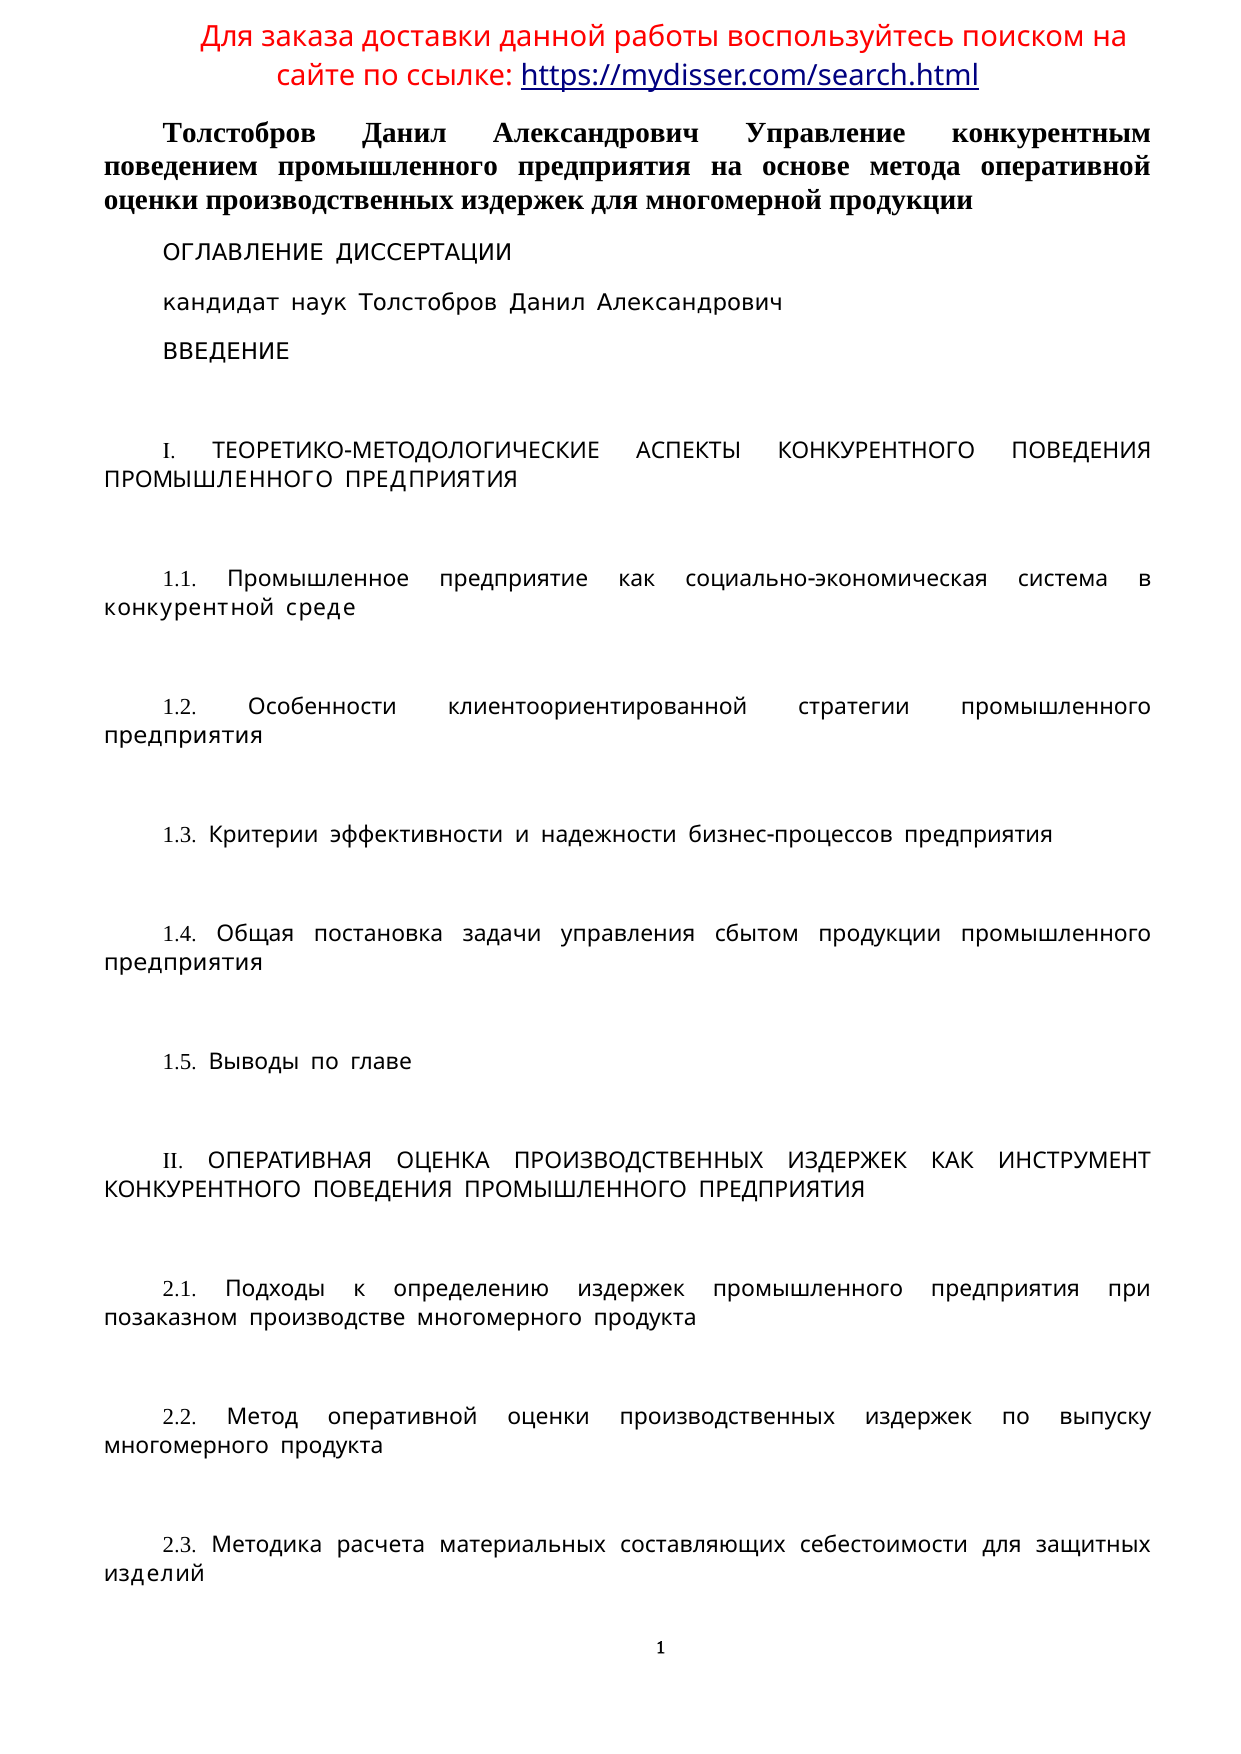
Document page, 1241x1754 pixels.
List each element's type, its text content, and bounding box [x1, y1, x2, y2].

text 2.1. Подходы к определению издержек промышленного предприятия при позаказном производстве многомерного продукта [103, 1273, 1152, 1330]
text 2.2. Метод оперативной оценки производственных издержек по выпуску многомерного продукта [103, 1401, 1152, 1458]
text ВВЕДЕНИЕ [103, 336, 1152, 364]
text 1.5. Выводы по главе [103, 1046, 1152, 1074]
text 1.2. Особенности клиентоориентированной стратегии промышленного предприятия [103, 691, 1152, 748]
text кандидат наук Толстобров Данил Александрович [103, 286, 1152, 315]
text II. ОПЕРАТИВНАЯ ОЦЕНКА ПРОИЗВОДСТВЕННЫХ ИЗДЕРЖЕК КАК ИНСТРУМЕНТ КОНКУРЕНТНОГО ПОВЕДЕНИЯ ПРОМЫШЛЕННОГО ПРЕДПРИЯТИЯ [103, 1145, 1152, 1202]
text ОГЛАВЛЕНИЕ ДИССЕРТАЦИИ [103, 236, 1152, 265]
text 2.3. Методика расчета материальных составляющих себестоимости для защитных изделий [103, 1528, 1152, 1586]
text 1.3. Критерии эффективности и надежности бизнес-процессов предприятия [103, 818, 1152, 847]
text Толстобров Данил Александрович Управление конкурентным поведением промышленного предприятия на основе метода оперативной оценки производственных издержек для многомерной продукции [103, 115, 1152, 216]
text I. ТЕОРЕТИКО-МЕТОДОЛОГИЧЕСКИЕ АСПЕКТЫ КОНКУРЕНТНОГО ПОВЕДЕНИЯ ПРОМЫШЛЕННОГО ПРЕДПРИЯТИЯ [103, 435, 1152, 492]
text 1.4. Общая постановка задачи управления сбытом продукции промышленного предприятия [103, 918, 1152, 975]
text 1.1. Промышленное предприятие как социально-экономическая система в конкурентной среде [103, 563, 1152, 620]
